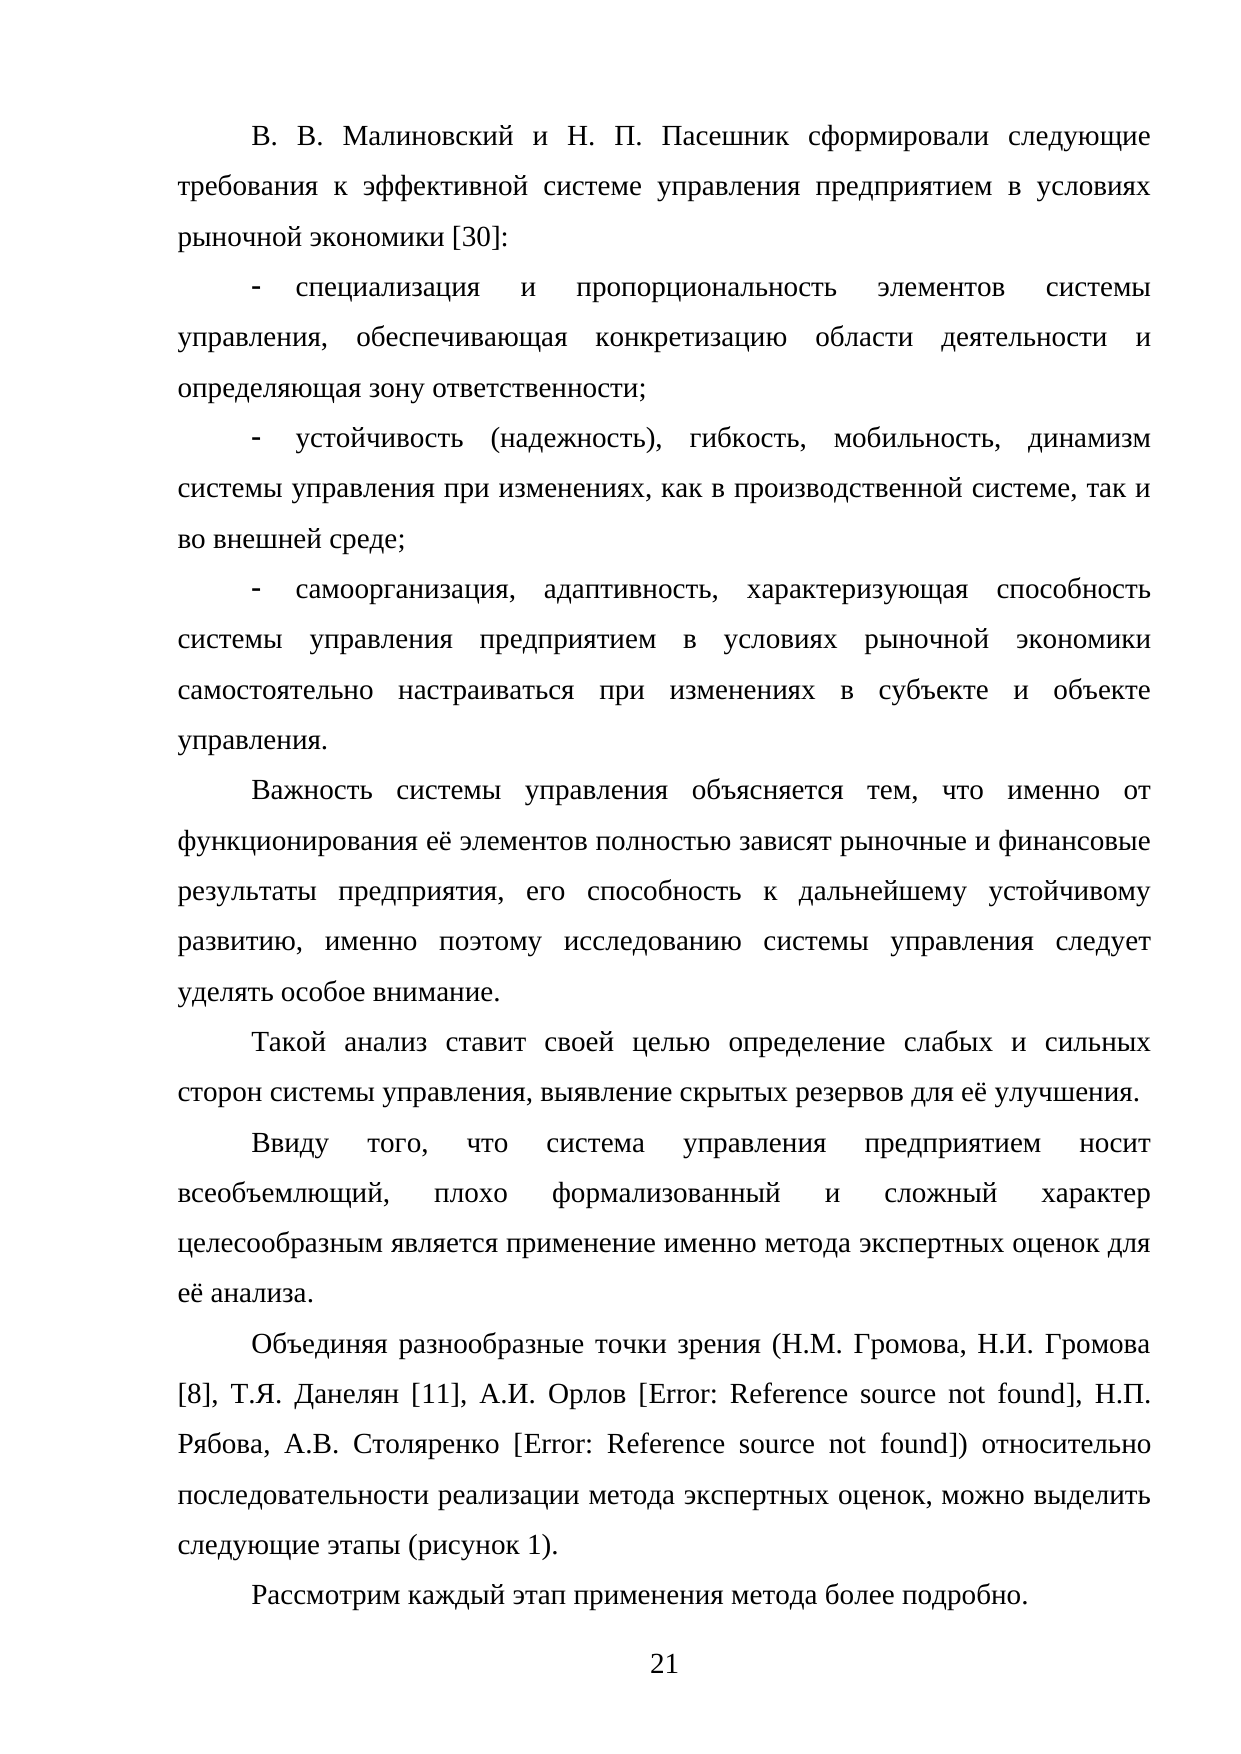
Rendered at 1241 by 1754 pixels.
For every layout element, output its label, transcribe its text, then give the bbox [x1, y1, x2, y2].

text Такой анализ ставит своей целью определение слабых и сильных сторон системы управления, выявление скрытых резервов для её улучшения. [177, 1024, 1152, 1108]
text Важность системы управления объясняется тем, что именно от функционирования её элементов полностью зависят рыночные и финансовые результаты предприятия, его способность к дальнейшему устойчивому развитию, именно поэтому исследованию системы управления следует уделять особое внимание. [177, 772, 1152, 1007]
list самоорганизация, адаптивность, характеризующая способность системы управления предприятием в условиях рыночной экономики самостоятельно настраиваться при изменениях в субъекте и объекте управления. [177, 571, 1152, 756]
list устойчивость (надежность), гибкость, мобильность, динамизм системы управления при изменениях, как в производственной системе, так и во внешней среде; [177, 420, 1152, 554]
text Рассмотрим каждый этап применения метода более подробно. [177, 1577, 1152, 1611]
list специализация и пропорциональность элементов системы управления, обеспечивающая конкретизацию области деятельности и определяющая зону ответственности; [177, 269, 1152, 403]
text Ввиду того, что система управления предприятием носит всеобъемлющий, плохо формализованный и сложный характер целесообразным является применение именно метода экспертных оценок для её анализа. [177, 1125, 1152, 1309]
text В. В. Малиновский и Н. П. Пасешник сформировали следующие требования к эффективной системе управления предприятием в условиях рыночной экономики [30]: [177, 118, 1152, 252]
